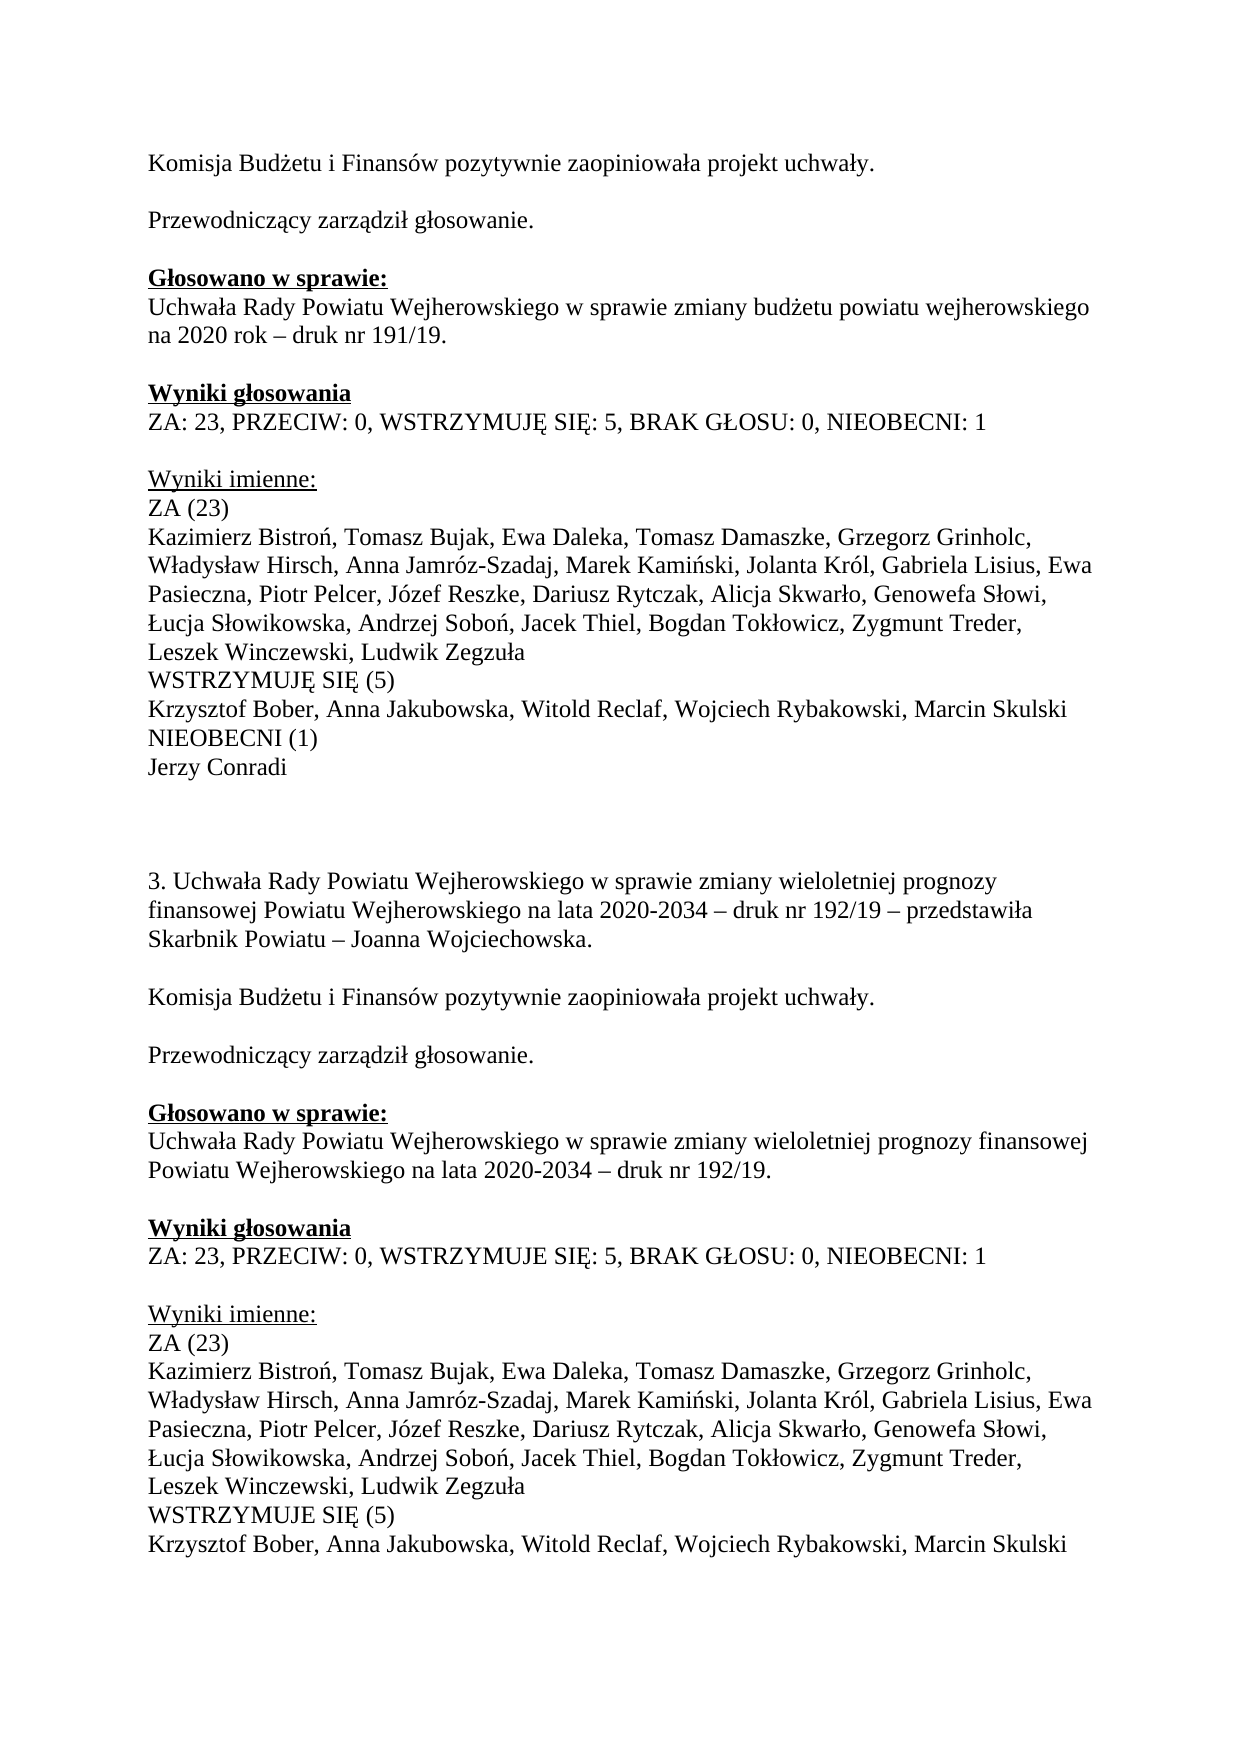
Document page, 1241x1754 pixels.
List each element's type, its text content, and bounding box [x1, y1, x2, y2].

text Przewodniczący zarządził głosowanie. Głosowano w sprawie: Uchwała Rady Powiatu Wejherowskiego w sprawie zmiany budżetu powiatu wejherowskiego na 2020 rok – druk nr 191/19. Wyniki głosowania ZA: 23, PRZECIW: 0, WSTRZYMUJĘ SIĘ: 5, BRAK GŁOSU: 0, NIEOBECNI: 1 Wyniki imienne: ZA (23) Kazimierz Bistroń, Tomasz Bujak, Ewa Daleka, Tomasz Damaszke, Grzegorz Grinholc, Władysław Hirsch, Anna Jamróz-Szadaj, Marek Kamiński, Jolanta Król, Gabriela Lisius, Ewa Pasieczna, Piotr Pelcer, Józef Reszke, Dariusz Rytczak, Alicja Skwarło, Genowefa Słowi, Łucja Słowikowska, Andrzej Soboń, Jacek Thiel, Bogdan Tokłowicz, Zygmunt Treder, Leszek Winczewski, Ludwik Zegzuła WSTRZYMUJĘ SIĘ (5) Krzysztof Bober, Anna Jakubowska, Witold Reclaf, Wojciech Rybakowski, Marcin Skulski NIEOBECNI (1) Jerzy Conradi [148, 206, 1093, 837]
text Komisja Budżetu i Finansów pozytywnie zaopiniowała projekt uchwały. [148, 982, 1093, 1011]
text Komisja Budżetu i Finansów pozytywnie zaopiniowała projekt uchwały. [148, 148, 1093, 176]
text Przewodniczący zarządził głosowanie. [148, 1040, 1093, 1068]
text 3. Uchwała Rady Powiatu Wejherowskiego w sprawie zmiany wieloletniej prognozy finansowej Powiatu Wejherowskiego na lata 2020-2034 – druk nr 192/19 – przedstawiła Skarbnik Powiatu – Joanna Wojciechowska. [148, 866, 1093, 953]
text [148, 1098, 1093, 1558]
